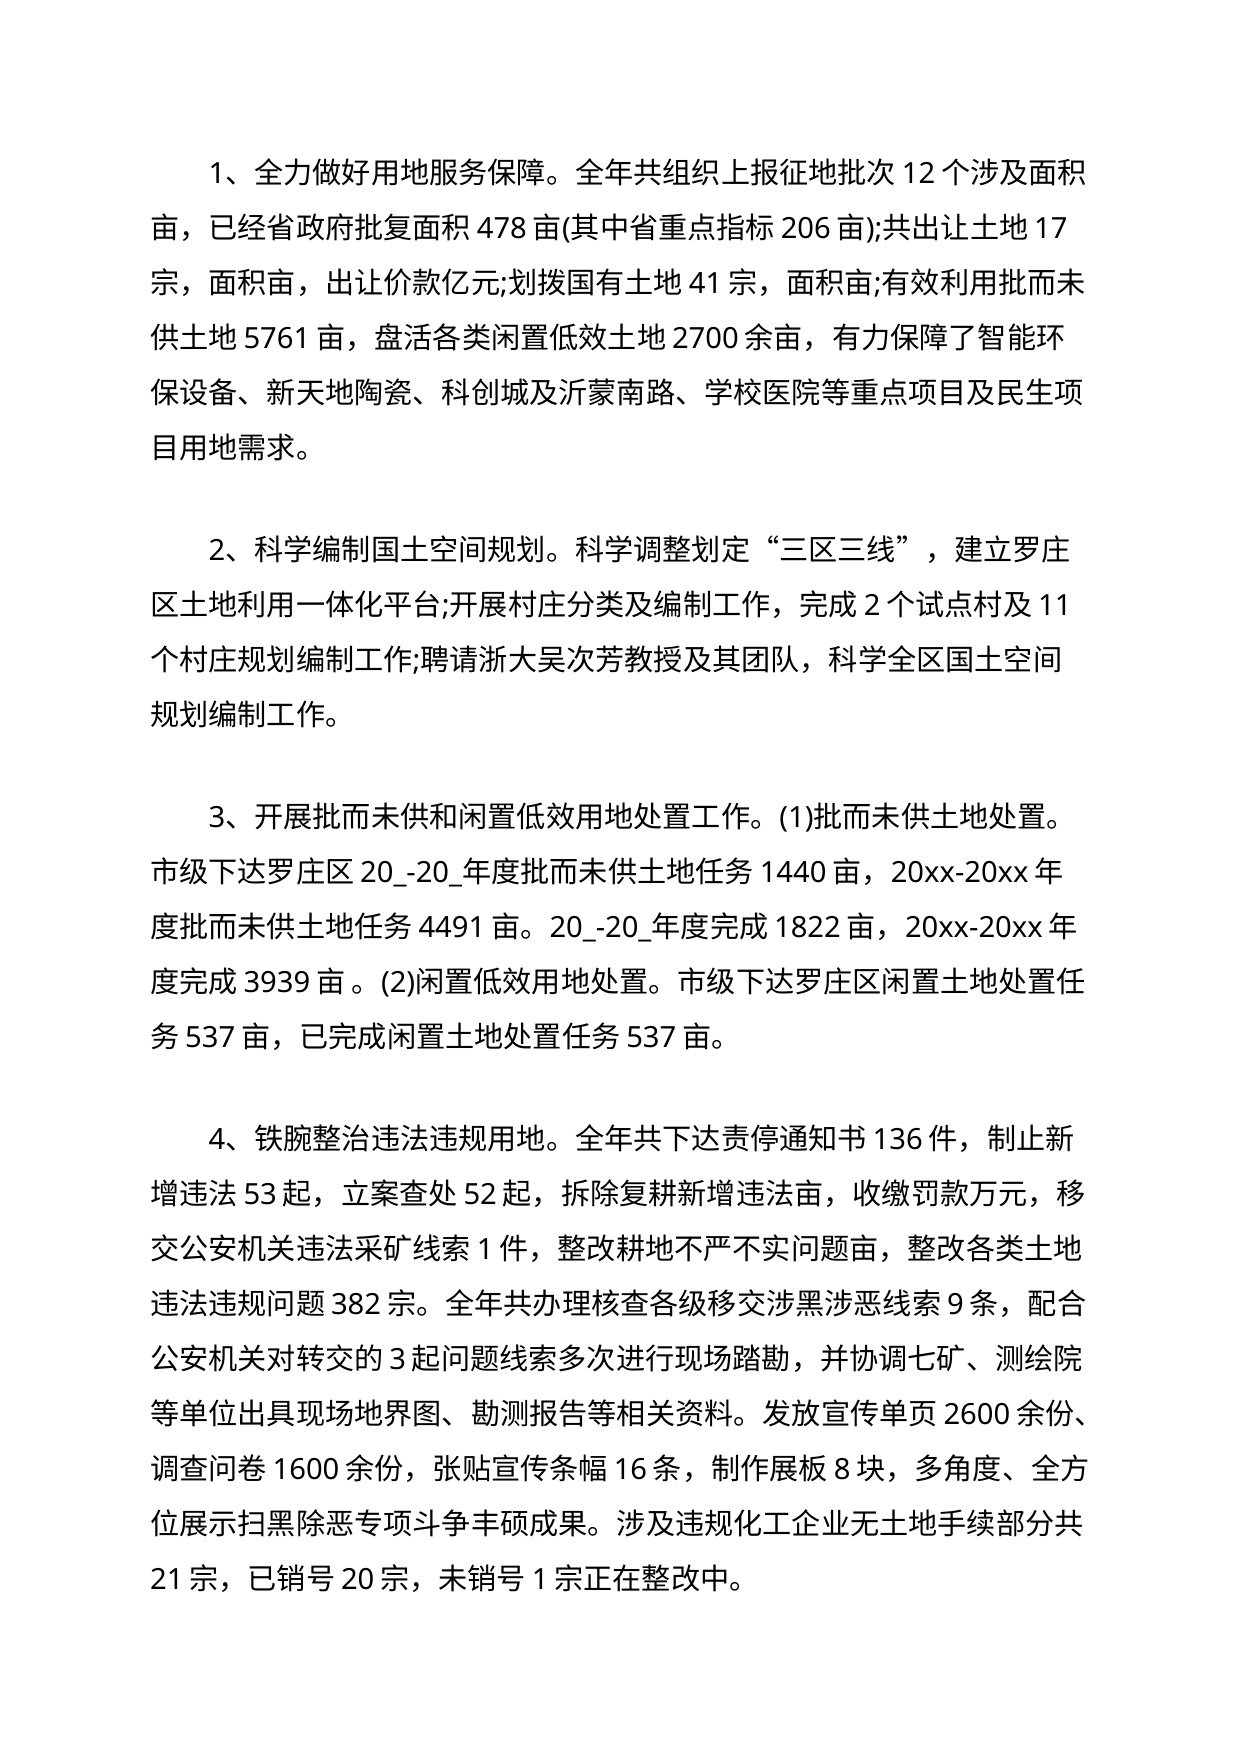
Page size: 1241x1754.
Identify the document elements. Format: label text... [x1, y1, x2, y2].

text 4、铁腕整治违法违规用地。全年共下达责停通知书136件，制止新增违法53起，立案查处52起，拆除复耕新增违法亩，收缴罚款万元，移交公安机关违法采矿线索1件，整改耕地不严不实问题亩，整改各类土地违法违规问题382宗。全年共办理核查各级移交涉黑涉恶线索9条，配合公安机关对转交的3起问题线索多次进行现场踏勘，并协调七矿、测绘院等单位出具现场地界图、勘测报告等相关资料。发放宣传单页2600余份、调查问卷1600余份，张贴宣传条幅16条，制作展板8块，多角度、全方位展示扫黑除恶专项斗争丰硕成果。涉及违规化工企业无土地手续部分共21宗，已销号20宗，未销号1宗正在整改中。 [150, 1115, 1090, 1598]
text 1、全力做好用地服务保障。全年共组织上报征地批次12个涉及面积亩，已经省政府批复面积478亩(其中省重点指标206亩);共出让土地17宗，面积亩，出让价款亿元;划拨国有土地41宗，面积亩;有效利用批而未供土地5761亩，盘活各类闲置低效土地2700余亩，有力保障了智能环保设备、新天地陶瓷、科创城及沂蒙南路、学校医院等重点项目及民生项目用地需求。 [150, 150, 1090, 467]
text 2、科学编制国土空间规划。科学调整划定“三区三线”，建立罗庄区土地利用一体化平台;开展村庄分类及编制工作，完成2个试点村及11个村庄规划编制工作;聘请浙大吴次芳教授及其团队，科学全区国土空间规划编制工作。 [150, 527, 1090, 734]
text 3、开展批而未供和闲置低效用地处置工作。(1)批而未供土地处置。市级下达罗庄区20_-20_年度批而未供土地任务1440亩，20xx-20xx年度批而未供土地任务4491亩。20_-20_年度完成1822亩，20xx-20xx年度完成3939亩 。(2)闲置低效用地处置。市级下达罗庄区闲置土地处置任务537亩，已完成闲置土地处置任务537亩。 [150, 793, 1090, 1056]
